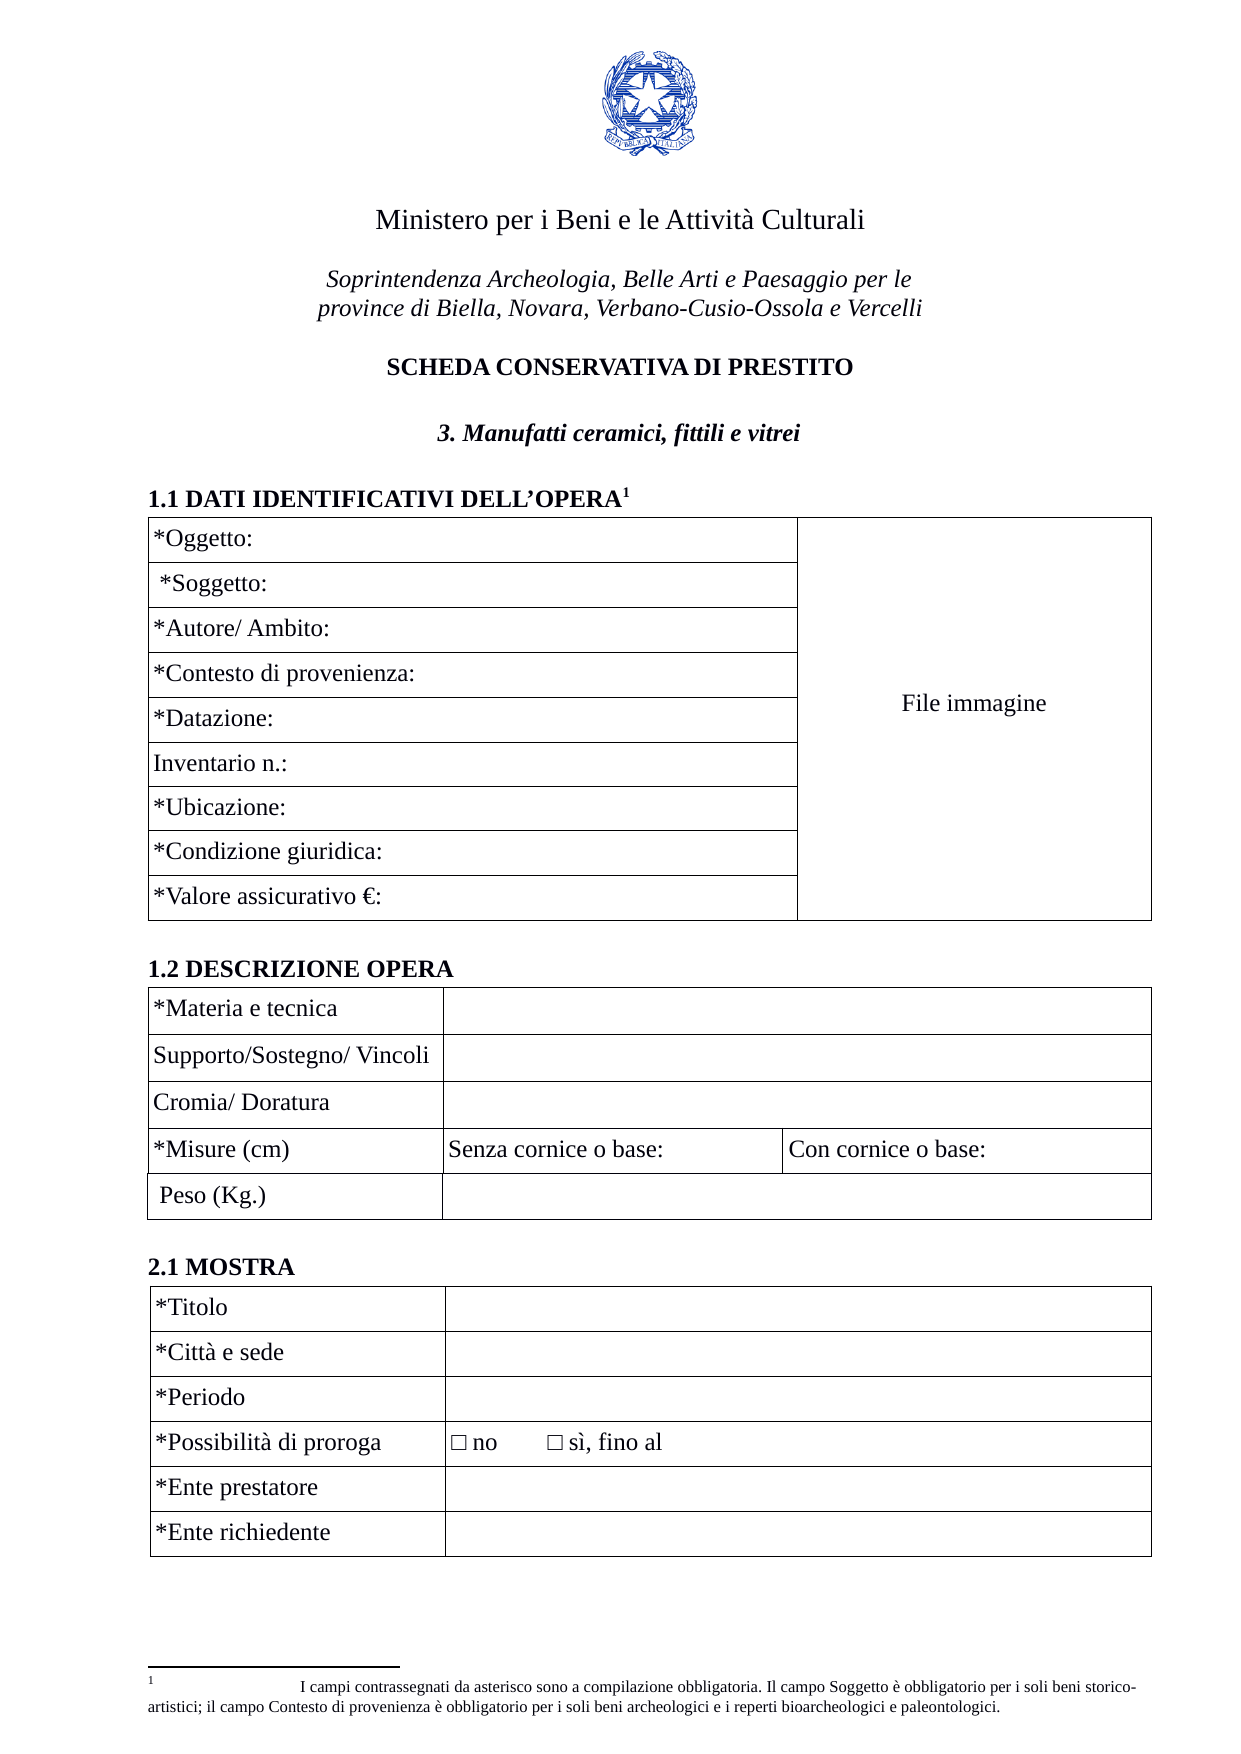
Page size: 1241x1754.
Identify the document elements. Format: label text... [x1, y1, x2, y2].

table_cell [443, 1174, 1151, 1218]
table_cell *Periodo [151, 1377, 445, 1421]
table_cell *Contesto di provenienza: [149, 653, 797, 697]
title SCHEDA CONSERVATIVA DI PRESTITO [89, 352, 1152, 380]
table_header [444, 988, 1151, 1034]
text 1.2 DESCRIZIONE OPERA [148, 954, 1152, 982]
table_cell *Condizione giuridica: [149, 831, 797, 875]
table_header *Oggetto: [149, 518, 797, 562]
table_cell *Misure (cm) [149, 1129, 443, 1173]
table_cell Cromia/ Doratura [149, 1082, 443, 1127]
table_cell *Ente richiedente [151, 1512, 445, 1556]
table_header *Titolo [151, 1287, 445, 1331]
table_cell *Ubicazione: [149, 787, 797, 830]
table_cell *Città e sede [151, 1332, 445, 1376]
table_cell *Possibilità di proroga [151, 1422, 445, 1466]
title 1.1 DATI IDENTIFICATIVI DELL’OPERA [148, 484, 1152, 512]
table_cell Senza cornice o base: [444, 1129, 782, 1173]
picture [600, 51, 699, 156]
table_cell *Autore/ Ambito: [149, 608, 797, 652]
table_cell Peso (Kg.) [148, 1174, 442, 1218]
text 2.1 MOSTRA [148, 1252, 1152, 1281]
table_cell [446, 1377, 1151, 1421]
table_cell *Ente prestatore [151, 1467, 445, 1511]
table_cell [446, 1332, 1151, 1376]
table_cell Inventario n.: [149, 743, 797, 786]
table_header [446, 1287, 1151, 1331]
table_cell [444, 1082, 1151, 1127]
table_cell Supporto/Sostegno/ Vincoli [149, 1035, 443, 1081]
table_header File immagine [798, 518, 1151, 920]
table_cell *Soggetto: [149, 563, 797, 607]
table_cell *Datazione: [149, 698, 797, 742]
table_cell Con cornice o base: [783, 1129, 1151, 1173]
table_cell *Valore assicurativo €: [149, 876, 797, 920]
table_header *Materia e tecnica [149, 988, 443, 1034]
table_cell [446, 1467, 1151, 1511]
table_cell [446, 1512, 1151, 1556]
text 3. Manufatti ceramici, fittili e vitrei [89, 418, 1152, 446]
table_cell [444, 1035, 1151, 1081]
table_cell □ no □ sì, fino al [446, 1422, 1151, 1466]
